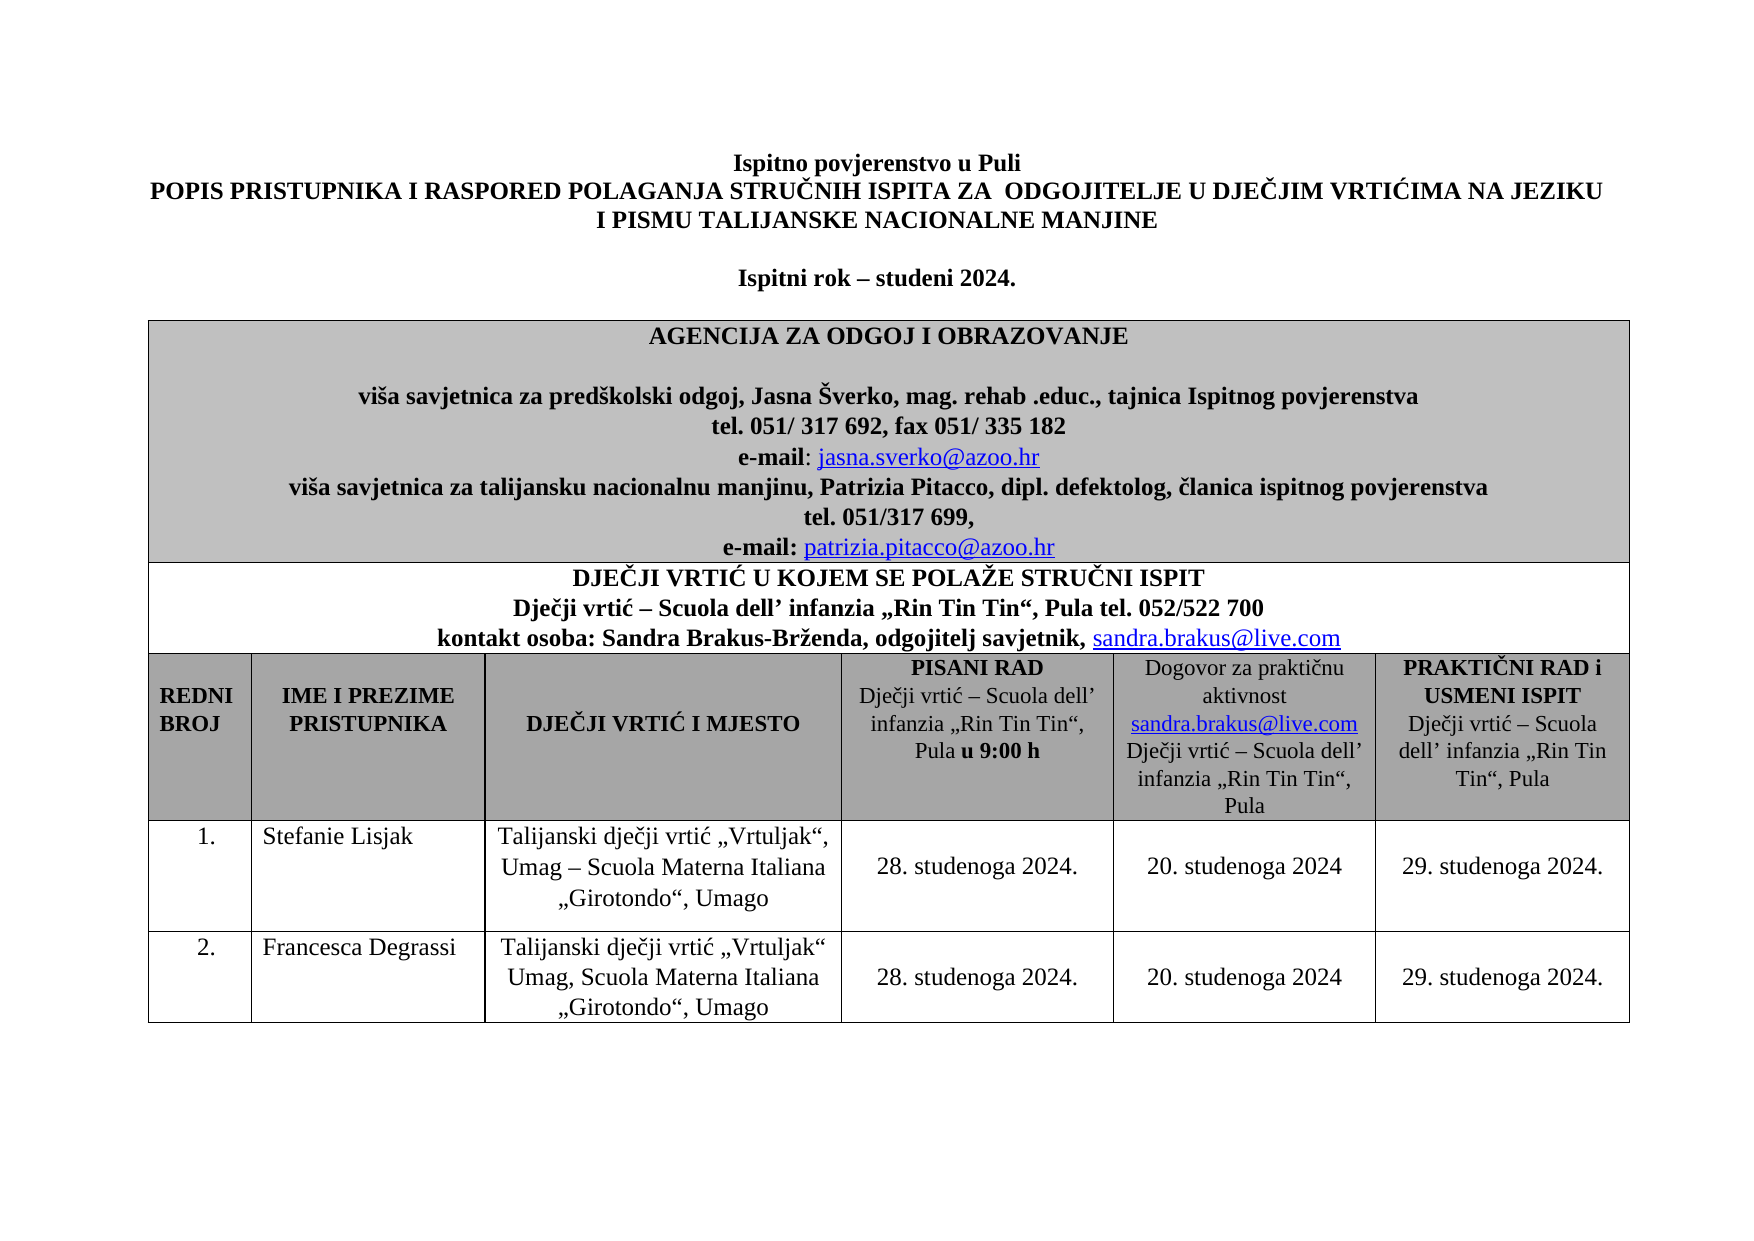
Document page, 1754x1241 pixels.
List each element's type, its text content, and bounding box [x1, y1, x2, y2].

table_cell DJEČJI VRTIĆ U KOJEM SE POLAŽE STRUČNI ISPIT Dječji vrtić – Scuola dell’ infanzia „Rin Tin Tin“, Pula tel. 052/522 700 kontakt osoba: Sandra Brakus-Brženda, odgojitelj savjetnik, sandra.brakus@live.com [149, 563, 1629, 653]
table_cell IME I PREZIME PRISTUPNIKA [252, 654, 484, 820]
table_cell PRAKTIČNI RAD i USMENI ISPIT Dječji vrtić – Scuola dell’ infanzia „Rin Tin Tin“, Pula [1376, 654, 1629, 820]
table_cell Francesca Degrassi [252, 932, 484, 1022]
table_cell [149, 932, 251, 1022]
table_cell 28. studenoga 2024. [842, 932, 1113, 1022]
text POPIS PRISTUPNIKA I RASPORED POLAGANJA STRUČNIH ISPITA ZA ODGOJITELJE U DJEČJIM VRTIĆIMA NA JEZIKU I PISMU TALIJANSKE NACIONALNE MANJINE [148, 176, 1606, 234]
table_cell Stefanie Lisjak [252, 821, 484, 931]
table_cell 29. studenoga 2024. [1376, 932, 1629, 1022]
table_cell Talijanski dječji vrtić „Vrtuljak“ Umag, Scuola Materna Italiana „Girotondo“, Umago [486, 932, 841, 1022]
table_cell REDNI BROJ [149, 654, 251, 820]
table_cell 28. studenoga 2024. [842, 821, 1113, 931]
table_cell 29. studenoga 2024. [1376, 821, 1629, 931]
table_cell 20. studenoga 2024 [1114, 932, 1375, 1022]
text Ispitni rok – studeni 2024. [148, 263, 1606, 291]
table_cell DJEČJI VRTIĆ I MJESTO [486, 654, 841, 820]
table_header AGENCIJA ZA ODGOJ I OBRAZOVANJE viša savjetnica za predškolski odgoj, Jasna Šverko, mag. rehab .educ., tajnica Ispitnog povjerenstva tel. 051/ 317 692, fax 051/ 335 182 e-mail: jasna.sverko@azoo.hr viša savjetnica za talijansku nacionalnu manjinu, Patrizia Pitacco, dipl. defektolog, članica ispitnog povjerenstva tel. 051/317 699, e-mail: patrizia.pitacco@azoo.hr [149, 321, 1629, 562]
table_cell 20. studenoga 2024 [1114, 821, 1375, 931]
table_cell PISANI RAD Dječji vrtić – Scuola dell’ infanzia „Rin Tin Tin“, Pula u 9:00 h [842, 654, 1113, 820]
table_cell Dogovor za praktičnu aktivnost sandra.brakus@live.com Dječji vrtić – Scuola dell’ infanzia „Rin Tin Tin“, Pula [1114, 654, 1375, 820]
table_cell [149, 821, 251, 931]
table_cell Talijanski dječji vrtić „Vrtuljak“, Umag – Scuola Materna Italiana „Girotondo“, Umago [486, 821, 841, 931]
text Ispitno povjerenstvo u Puli [148, 148, 1606, 176]
